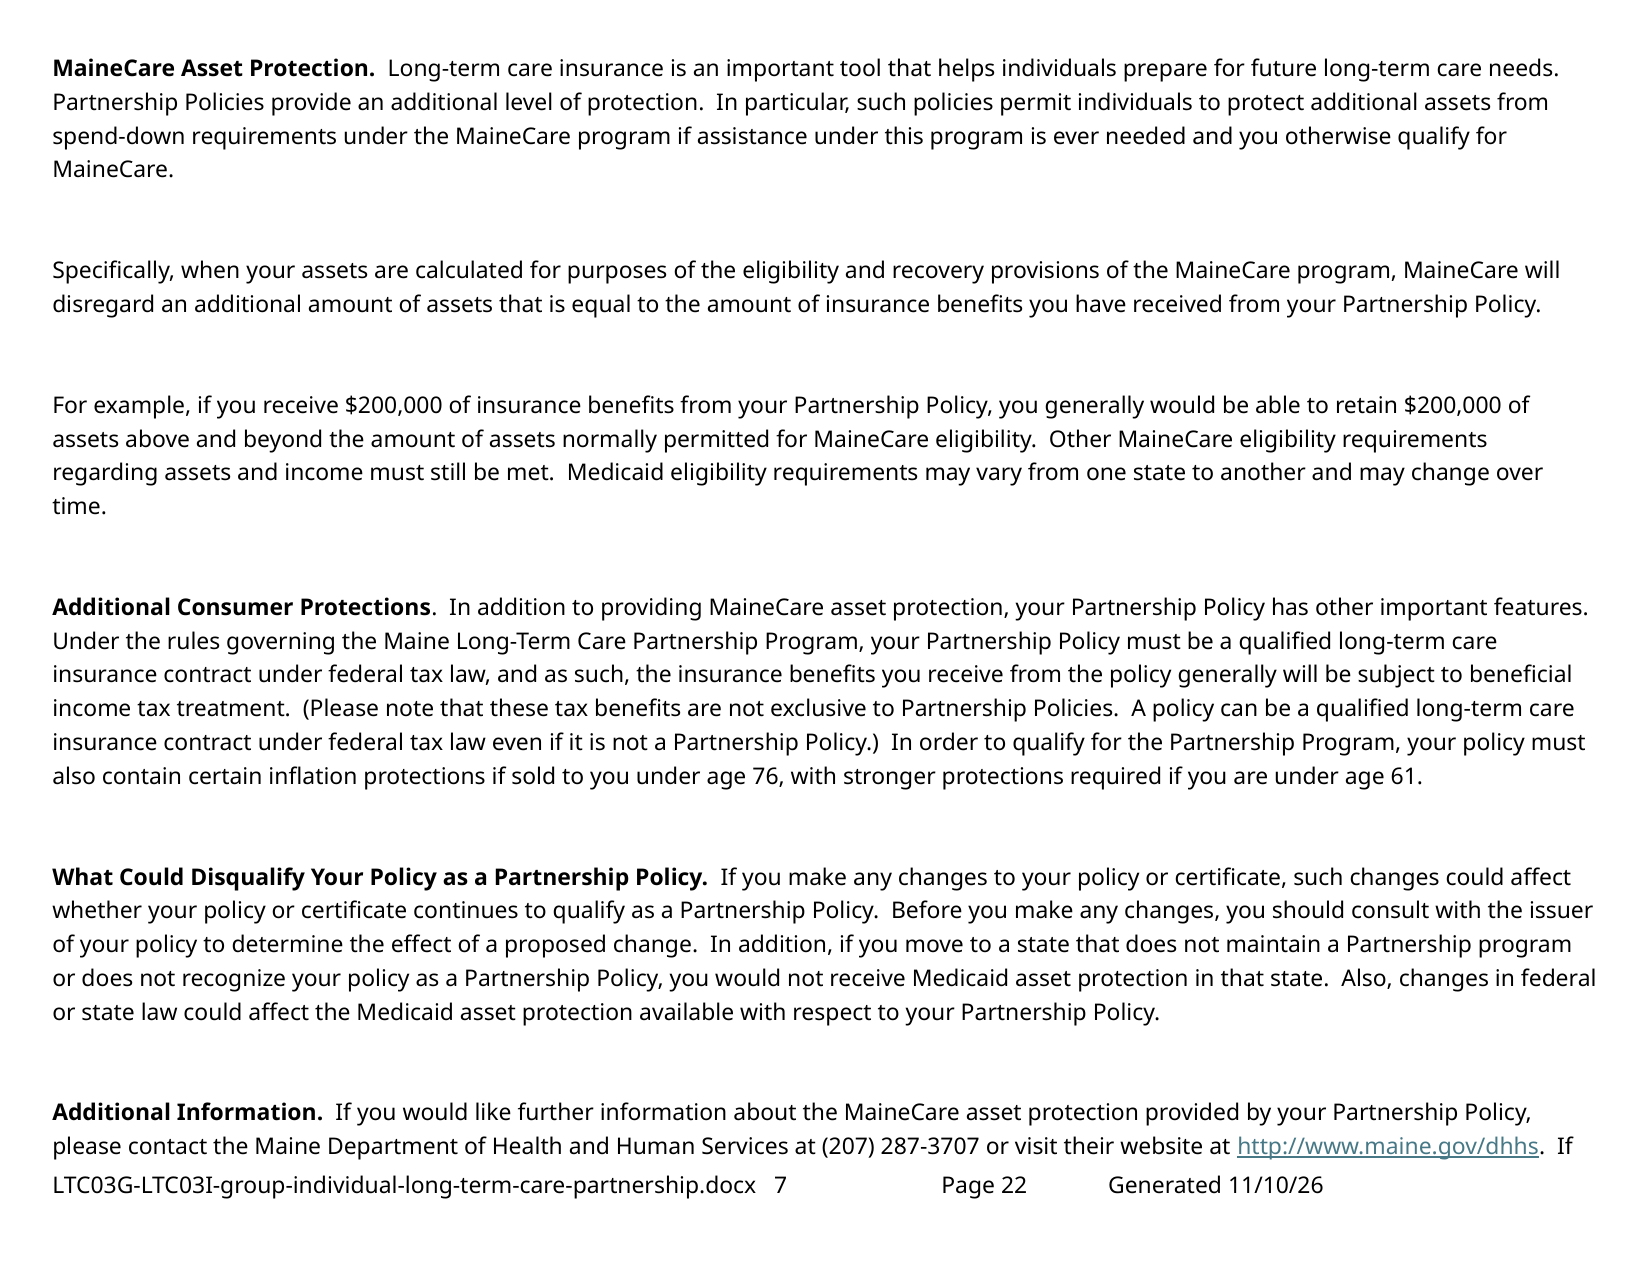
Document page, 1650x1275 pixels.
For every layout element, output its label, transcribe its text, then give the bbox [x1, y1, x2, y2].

text Additional Consumer Protections. In addition to providing MaineCare asset protection, your Partnership Policy has other important features. Under the rules governing the Maine Long-Term Care Partnership Program, your Partnership Policy must be a qualified long-term care insurance contract under federal tax law, and as such, the insurance benefits you receive from the policy generally will be subject to beneficial income tax treatment. (Please note that these tax benefits are not exclusive to Partnership Policies. A policy can be a qualified long-term care insurance contract under federal tax law even if it is not a Partnership Policy.) In order to qualify for the Partnership Program, your policy must also contain certain inflation protections if sold to you under age 76, with stronger protections required if you are under age 61. [52, 591, 1598, 791]
text For example, if you receive $200,000 of insurance benefits from your Partnership Policy, you generally would be able to retain $200,000 of assets above and beyond the amount of assets normally permitted for MaineCare eligibility. Other MaineCare eligibility requirements regarding assets and income must still be met. Medicaid eligibility requirements may vary from one state to another and may change over time. [52, 389, 1598, 521]
text What Could Disqualify Your Policy as a Partnership Policy. If you make any changes to your policy or certificate, such changes could affect whether your policy or certificate continues to qualify as a Partnership Policy. Before you make any changes, you should consult with the issuer of your policy to determine the effect of a proposed change. In addition, if you move to a state that does not maintain a Partnership program or does not recognize your policy as a Partnership Policy, you would not receive Medicaid asset protection in that state. Also, changes in federal or state law could affect the Medicaid asset protection available with respect to your Partnership Policy. [52, 860, 1598, 1027]
text MaineCare Asset Protection. Long-term care insurance is an important tool that helps individuals prepare for future long-term care needs. Partnership Policies provide an additional level of protection. In particular, such policies permit individuals to protect additional assets from spend-down requirements under the MaineCare program if assistance under this program is ever needed and you otherwise qualify for MaineCare. [52, 52, 1598, 184]
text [52, 1096, 1598, 1161]
text Specifically, when your assets are calculated for purposes of the eligibility and recovery provisions of the MaineCare program, MaineCare will disregard an additional amount of assets that is equal to the amount of insurance benefits you have received from your Partnership Policy. [52, 254, 1598, 319]
